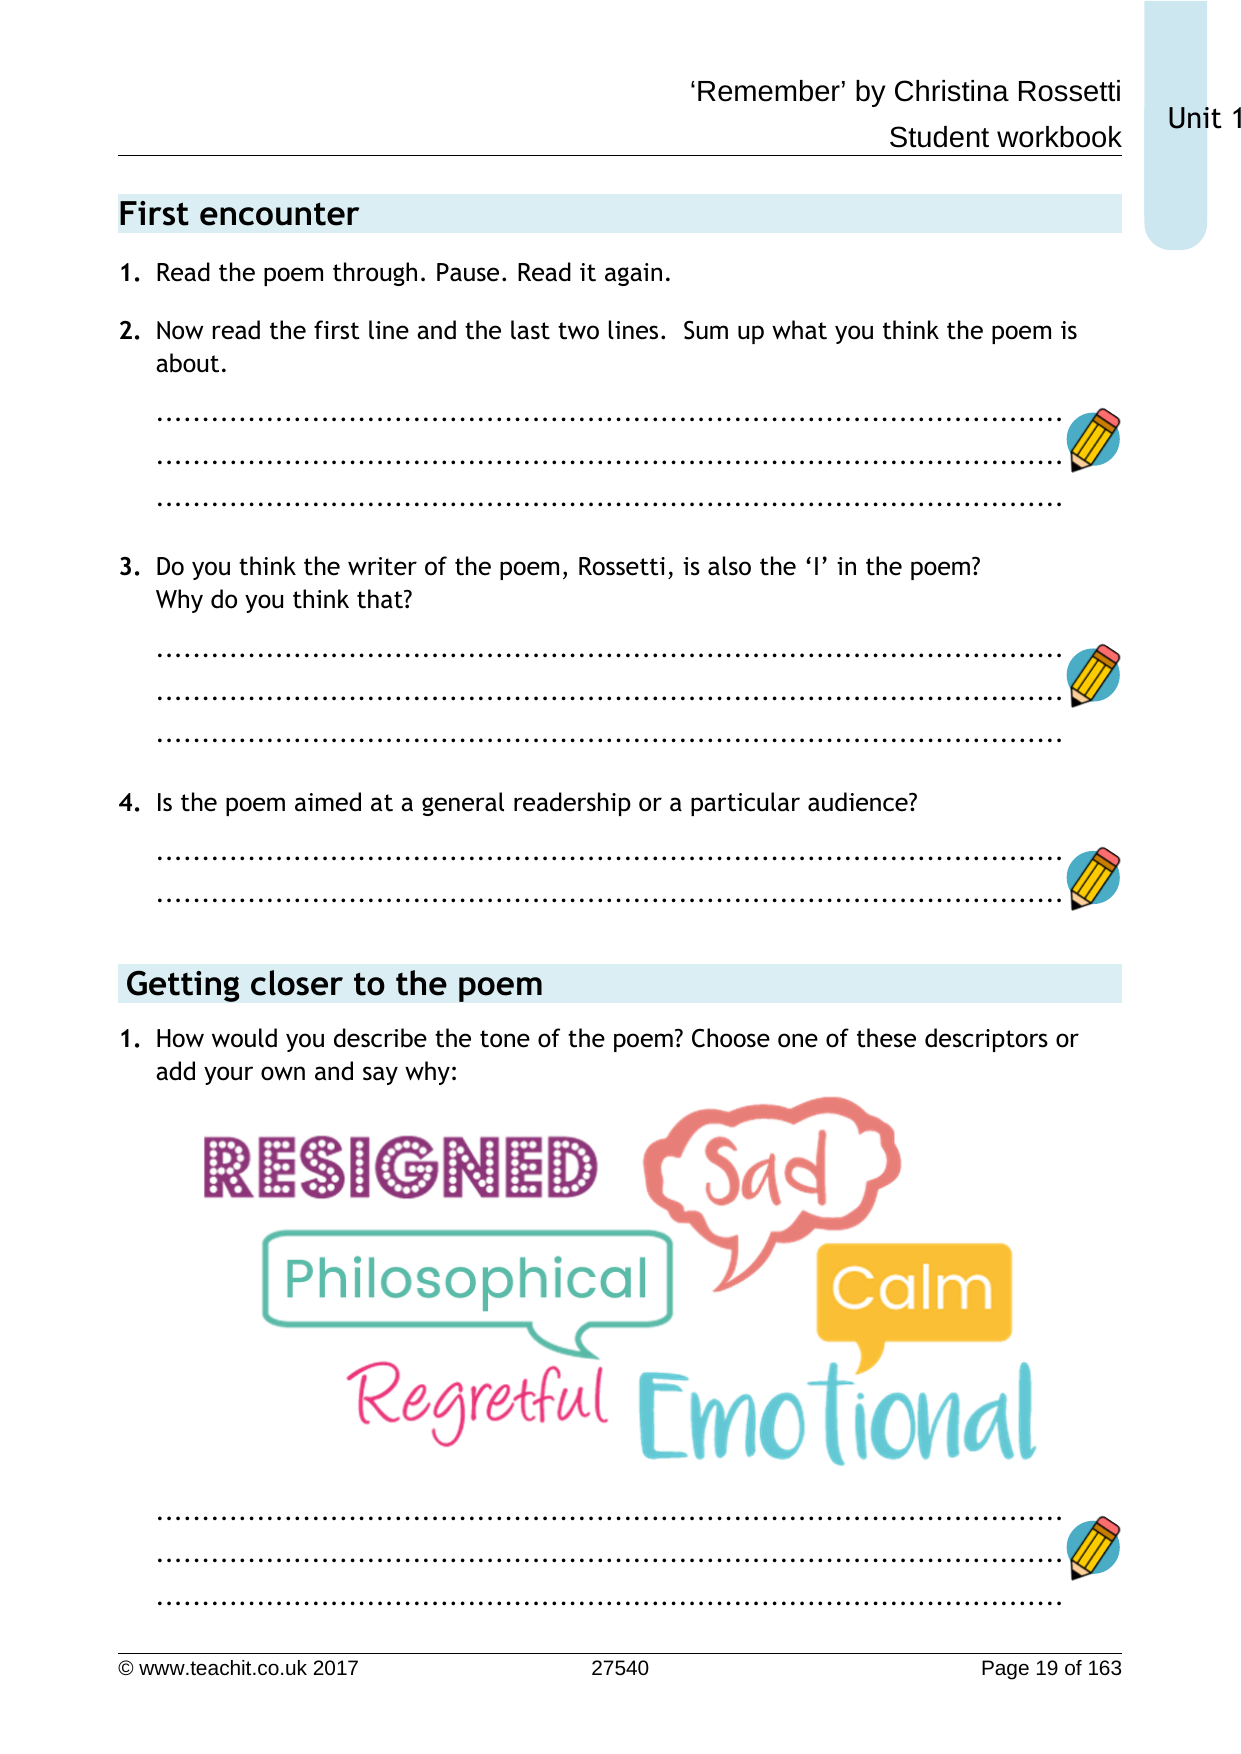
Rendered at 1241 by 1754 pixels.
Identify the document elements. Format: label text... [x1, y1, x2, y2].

picture [1058, 1512, 1125, 1589]
picture [1058, 843, 1125, 919]
title First encounter [118, 194, 1122, 233]
list Read the poem through. Pause. Read it again. [118, 258, 1122, 287]
picture [194, 1090, 1046, 1472]
text Now read the first line and the last two lines. Sum up what you think the poem is about. [118, 316, 1122, 378]
picture [1058, 640, 1125, 716]
text Do you think the writer of the poem, Rossetti, is also the ‘I’ in the poem? Why do you think that? [118, 552, 1122, 614]
picture [1058, 404, 1125, 481]
title Getting closer to the poem [118, 964, 1122, 1003]
text Is the poem aimed at a general readership or a particular audience? [118, 788, 1122, 817]
list How would you describe the tone of the poem? Choose one of these descriptors or add your own and say why: [118, 1024, 1122, 1086]
